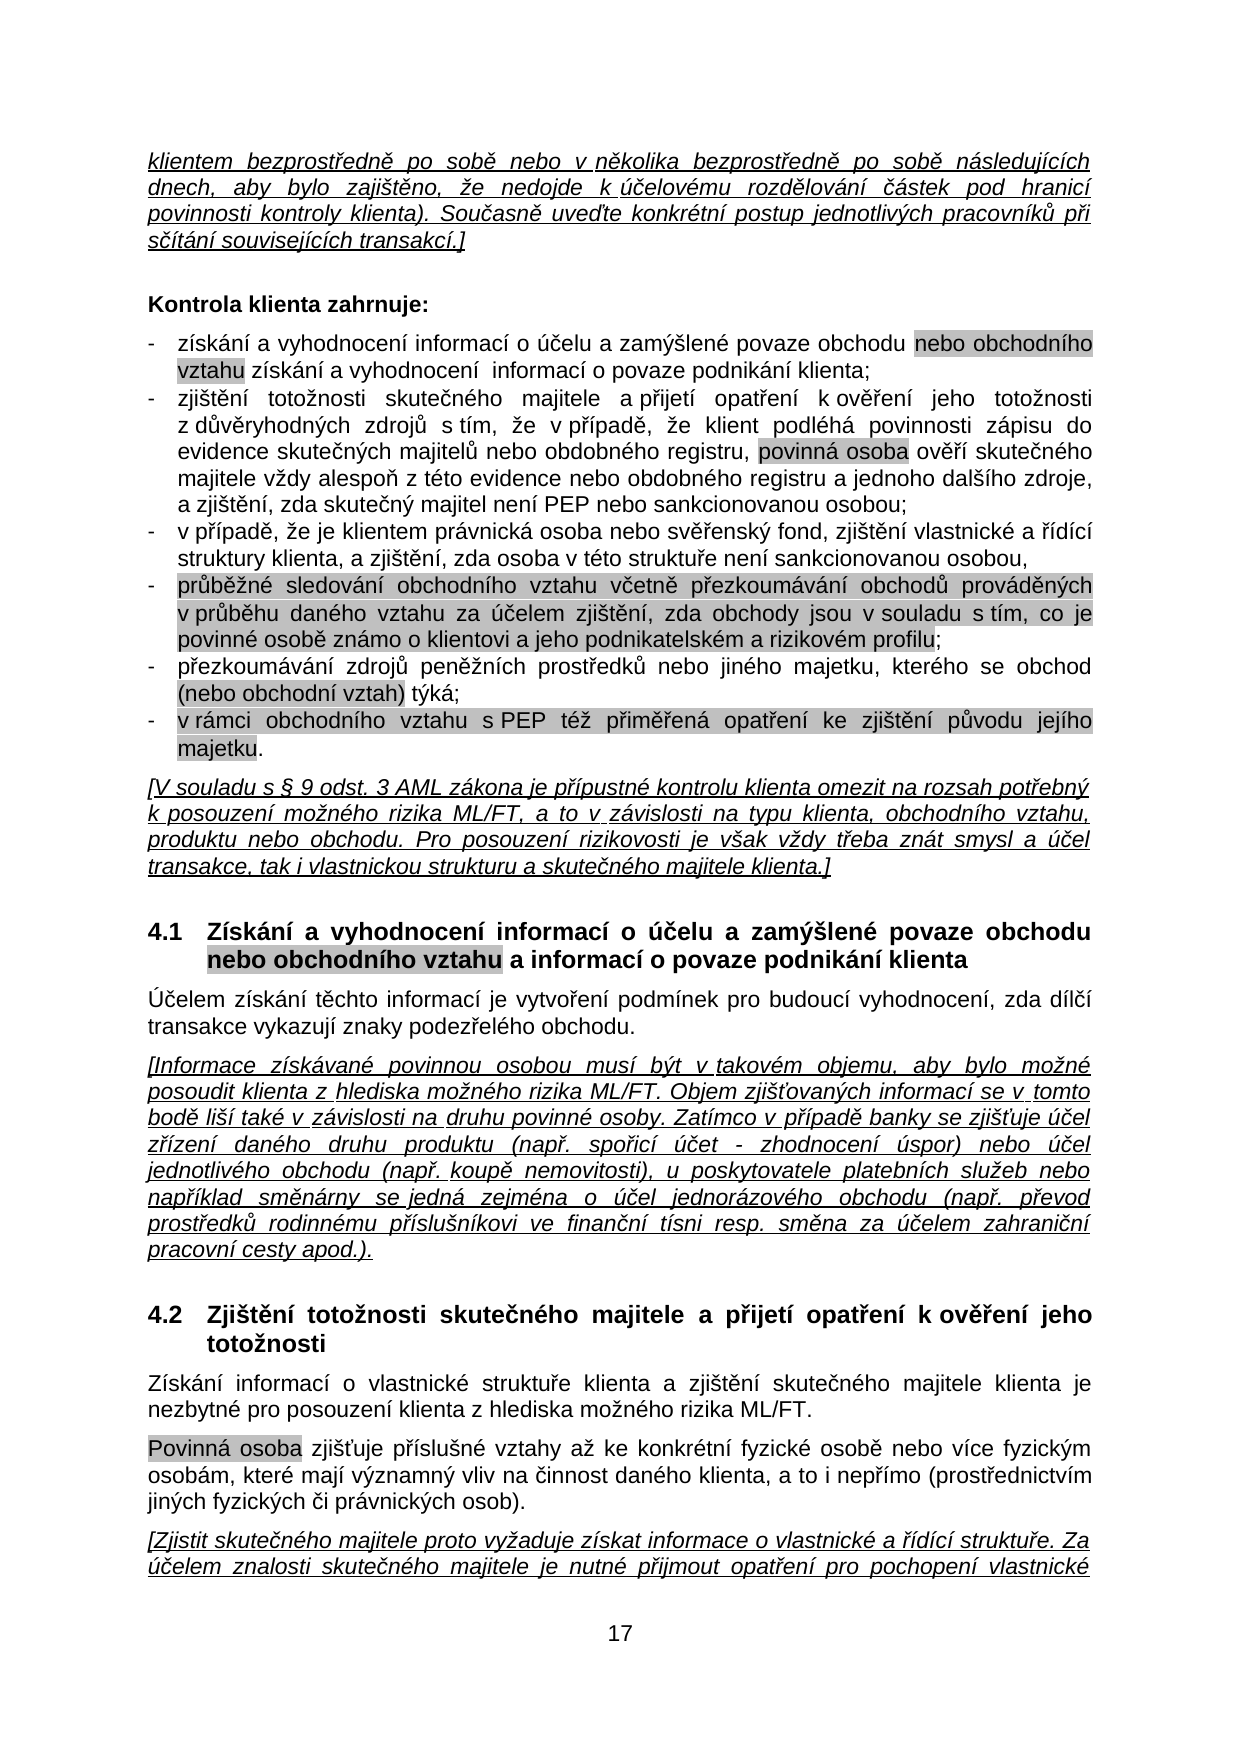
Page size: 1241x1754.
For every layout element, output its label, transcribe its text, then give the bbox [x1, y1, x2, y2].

list získání a vyhodnocení informací o účelu a zamýšlené povaze obchodu nebo obchodního vztahu získání a vyhodnocení informací o povaze podnikání klienta; [148, 329, 1093, 384]
list v rámci obchodního vztahu s PEP též přiměřená opatření ke zjištění původu jejího majetku. [148, 707, 1093, 761]
list zjištění totožnosti skutečného majitele a přijetí opatření k ověření jeho totožnosti z důvěryhodných zdrojů s tím, že v případě, že klient podléhá povinnosti zápisu do evidence skutečných majitelů nebo obdobného registru, povinná osoba ověří skutečného majitele vždy alespoň z této evidence nebo obdobného registru a jednoho dalšího zdroje, a zjištění, zda skutečný majitel není PEP nebo sankcionovanou osobou; [148, 384, 1093, 517]
text Kontrola klienta zahrnuje: [148, 291, 1093, 317]
list průběžné sledování obchodního vztahu včetně přezkoumávání obchodů prováděných v průběhu daného vztahu za účelem zjištění, zda obchody jsou v souladu s tím, co je povinné osobě známo o klientovi a jeho podnikatelském a rizikovém profilu; [148, 572, 1093, 652]
list v případě, že je klientem právnická osoba nebo svěřenský fond, zjištění vlastnické a řídící struktury klienta, a zjištění, zda osoba v této struktuře není sankcionovanou osobou, [148, 517, 1093, 572]
text [Informace získávané povinnou osobou musí být v takovém objemu, aby bylo možné posoudit klienta z hlediska možného rizika ML/FT. Objem zjišťovaných informací se v tomto bodě liší také v závislosti na druhu povinné osoby. Zatímco v případě banky se zjišťuje účel zřízení daného druhu produktu (např. spořicí účet - zhodnocení úspor) nebo účel jednotlivého obchodu (např. koupě nemovitosti), u poskytovatele platebních služeb nebo například směnárny se jedná zejména o účel jednorázového obchodu (např. převod prostředků rodinnému příslušníkovi ve finanční tísni resp. směna za účelem zahraniční pracovní cesty apod.). [148, 1052, 1093, 1262]
text [V souladu s § 9 odst. 3 AML zákona je přípustné kontrolu klienta omezit na rozsah potřebný k posouzení možného rizika ML/FT, a to v závislosti na typu klienta, obchodního vztahu, produktu nebo obchodu. Pro posouzení rizikovosti je však vždy třeba znát smysl a účel transakce, tak i vlastnickou strukturu a skutečného majitele klienta.] [148, 773, 1093, 879]
list přezkoumávání zdrojů peněžních prostředků nebo jiného majetku, kterého se obchod (nebo obchodní vztah) týká; [148, 652, 1093, 707]
text Účelem získání těchto informací je vytvoření podmínek pro budoucí vyhodnocení, zda dílčí transakce vykazují znaky podezřelého obchodu. [148, 986, 1093, 1039]
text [148, 1527, 1093, 1579]
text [148, 148, 1093, 253]
text Povinná osoba zjišťuje příslušné vztahy až ke konkrétní fyzické osobě nebo více fyzickým osobám, které mají významný vliv na činnost daného klienta, a to i nepřímo (prostřednictvím jiných fyzických či právnických osob). [148, 1435, 1093, 1514]
subtitle Zjištění totožnosti skutečného majitele a přijetí opatření k ověření jeho totožnosti [148, 1300, 1093, 1357]
subtitle Získání a vyhodnocení informací o účelu a zamýšlené povaze obchodu nebo obchodního vztahu a informací o povaze podnikání klienta [148, 916, 1093, 974]
text Získání informací o vlastnické struktuře klienta a zjištění skutečného majitele klienta je nezbytné pro posouzení klienta z hlediska možného rizika ML/FT. [148, 1370, 1093, 1423]
